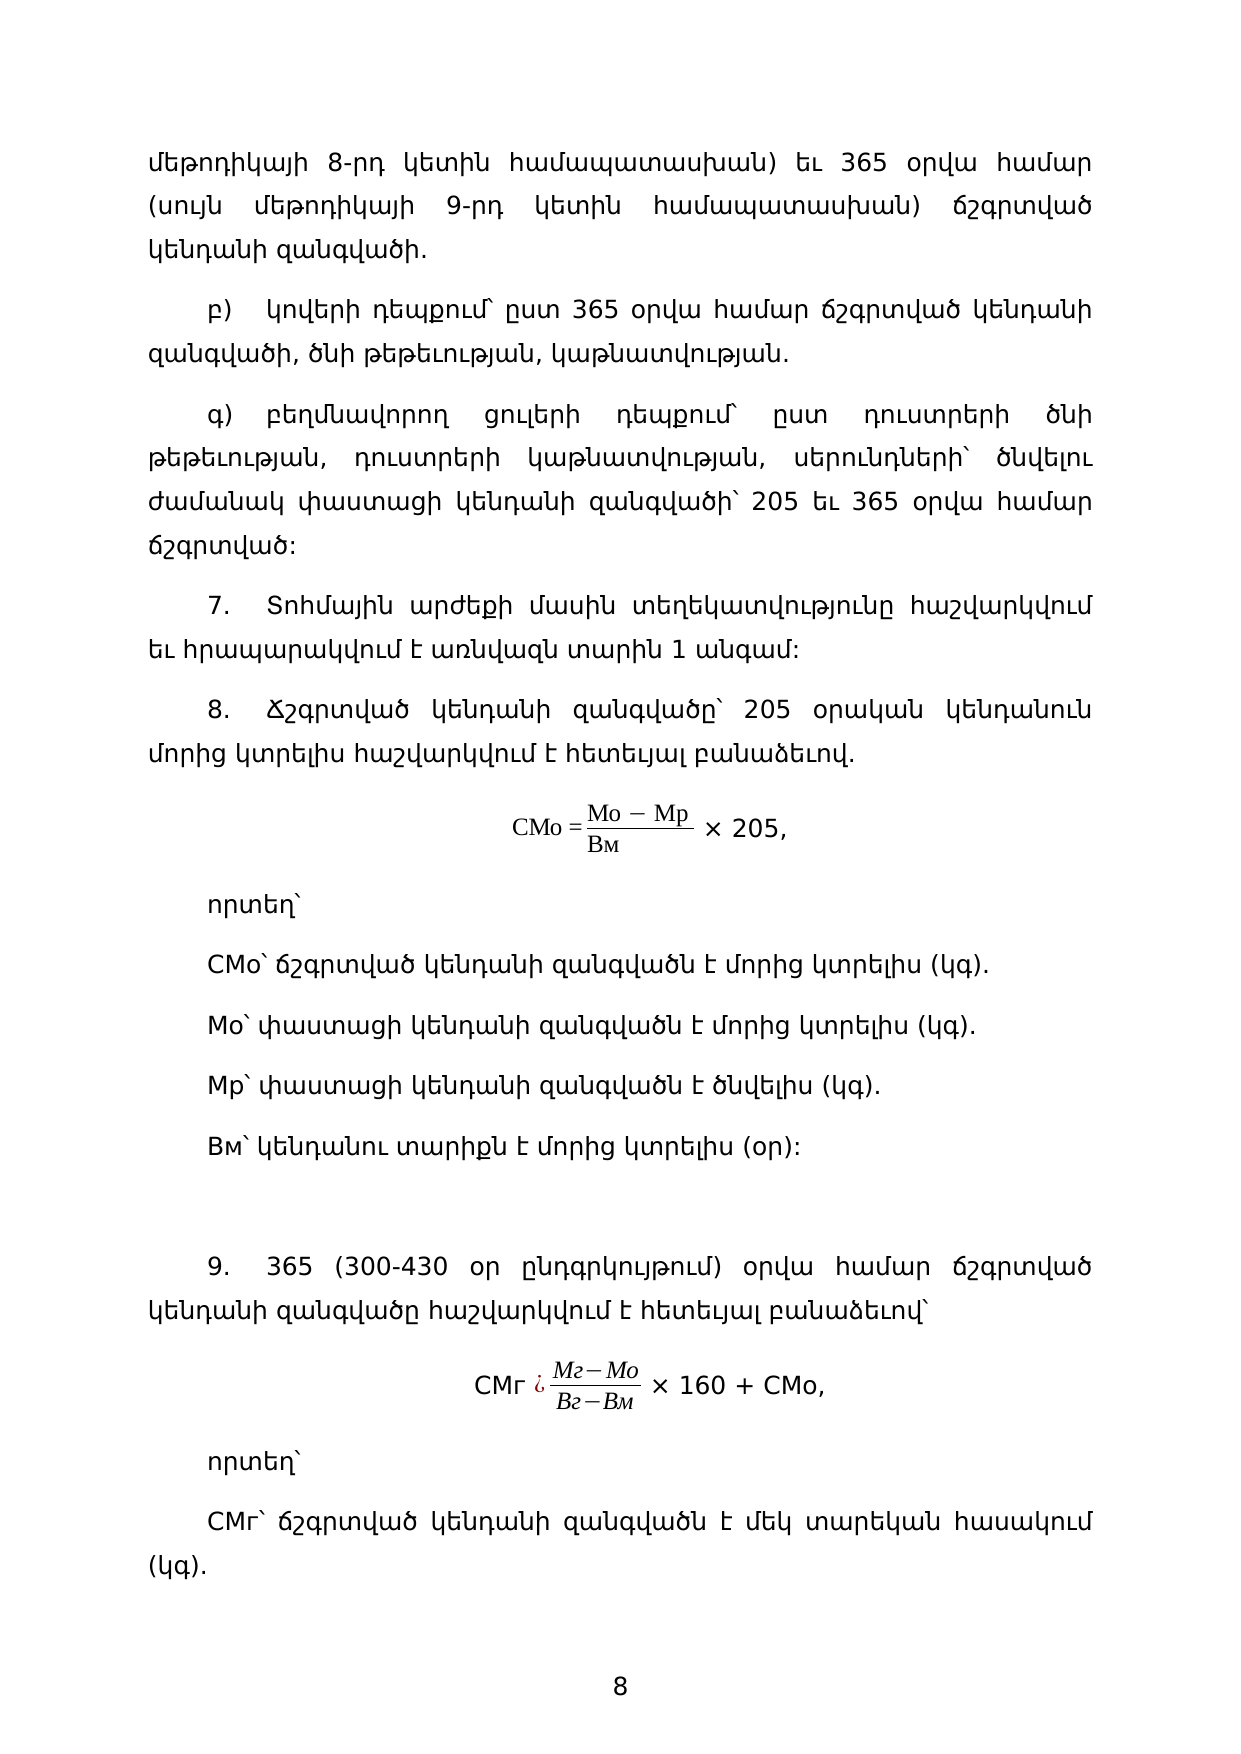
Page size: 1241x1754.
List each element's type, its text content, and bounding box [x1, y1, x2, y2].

text СМг × 160 + СМо, [148, 1357, 1092, 1416]
text Мо՝ փաստացի կենդանի զանգվածն է մորից կտրելիս (կգ). [148, 1011, 1092, 1040]
text × 205, [148, 800, 1092, 859]
text որտեղ՝ [148, 890, 1092, 919]
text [148, 148, 1092, 264]
text Мр՝ փաստացի կենդանի զանգվածն է ծնվելիս (կգ). [148, 1071, 1092, 1100]
text 7. Տոհմային արժեքի մասին տեղեկատվությունը հաշվարկվում եւ հրապարակվում է առնվազն տարին 1 անգամ: [148, 591, 1092, 664]
text Вм՝ կենդանու տարիքն է մորից կտրելիս (օր): [148, 1132, 1092, 1161]
text գ) բեղմնավորող ցուլերի դեպքում՝ ըստ դուստրերի ծնի թեթեւության, դուստրերի կաթնատվության, սերունդների՝ ծնվելու ժամանակ փաստացի կենդանի զանգվածի՝ 205 եւ 365 օրվա համար ճշգրտված: [148, 400, 1092, 560]
text որտեղ՝ [148, 1447, 1092, 1476]
text 8. Ճշգրտված կենդանի զանգվածը՝ 205 օրական կենդանուն մորից կտրելիս հաշվարկվում է հետեւյալ բանաձեւով. [148, 696, 1092, 768]
text բ) կովերի դեպքում՝ ըստ 365 օրվա համար ճշգրտված կենդանի զանգվածի, ծնի թեթեւության, կաթնատվության. [148, 296, 1092, 368]
text СМг՝ ճշգրտված կենդանի զանգվածն է մեկ տարեկան հասակում (կգ). [148, 1507, 1092, 1580]
text 9. 365 (300-430 օր ընդգրկույթում) օրվա համար ճշգրտված կենդանի զանգվածը հաշվարկվում է հետեւյալ բանաձեւով՝ [148, 1252, 1092, 1325]
text СМо՝ ճշգրտված կենդանի զանգվածն է մորից կտրելիս (կգ). [148, 950, 1092, 979]
